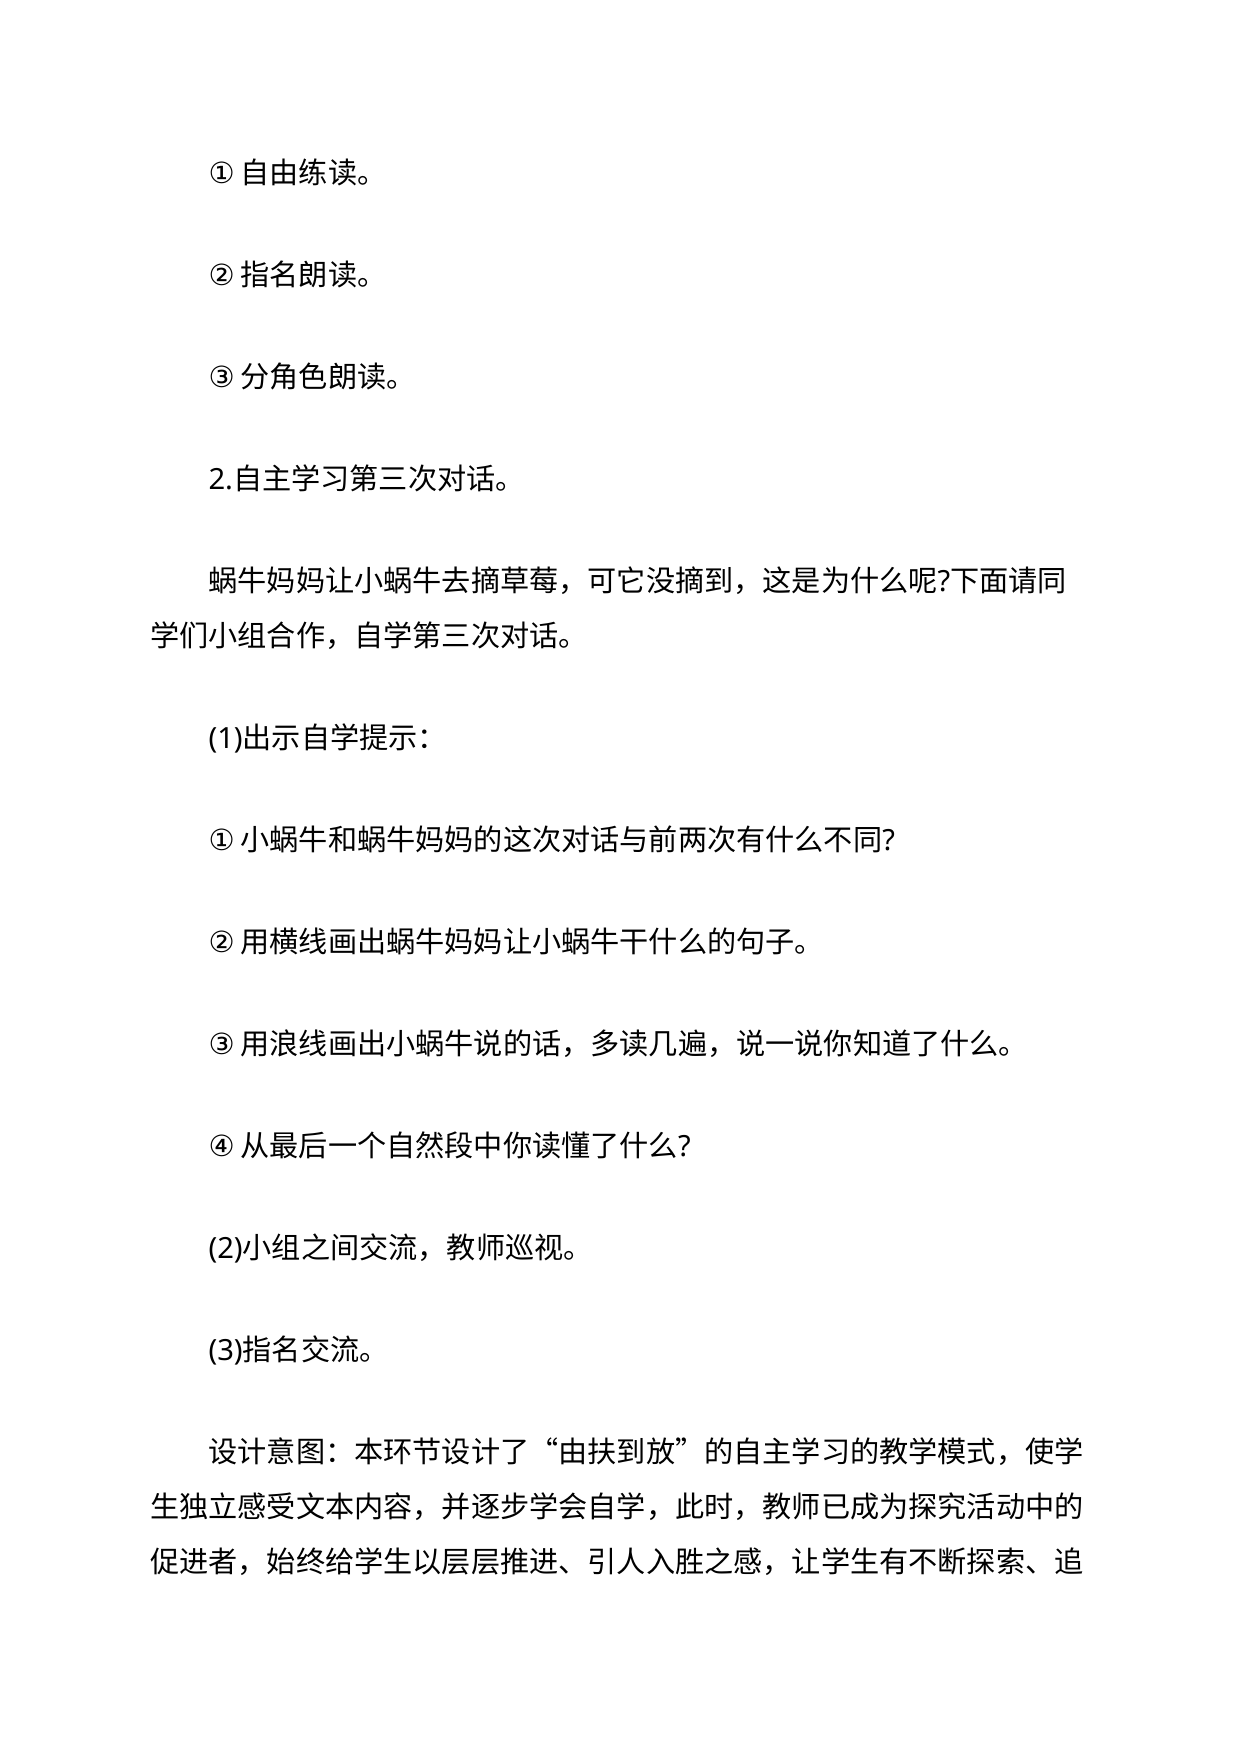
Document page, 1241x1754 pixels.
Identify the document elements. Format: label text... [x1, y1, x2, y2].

text ④从最后一个自然段中你读懂了什么? [150, 1123, 1090, 1165]
text (2)小组之间交流，教师巡视。 [150, 1224, 1090, 1267]
text ①自由练读。 [150, 150, 1090, 192]
text ②用横线画出蜗牛妈妈让小蜗牛干什么的句子。 [150, 919, 1090, 961]
text ②指名朗读。 [150, 252, 1090, 294]
text (1)出示自学提示： [150, 715, 1090, 757]
text 蜗牛妈妈让小蜗牛去摘草莓，可它没摘到，这是为什么呢?下面请同学们小组合作，自学第三次对话。 [150, 558, 1090, 655]
text (3)指名交流。 [150, 1327, 1090, 1369]
text 2.自主学习第三次对话。 [150, 456, 1090, 498]
text ①小蜗牛和蜗牛妈妈的这次对话与前两次有什么不同? [150, 817, 1090, 859]
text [150, 1428, 1090, 1581]
text ③用浪线画出小蜗牛说的话，多读几遍，说一说你知道了什么。 [150, 1021, 1090, 1063]
text ③分角色朗读。 [150, 354, 1090, 396]
